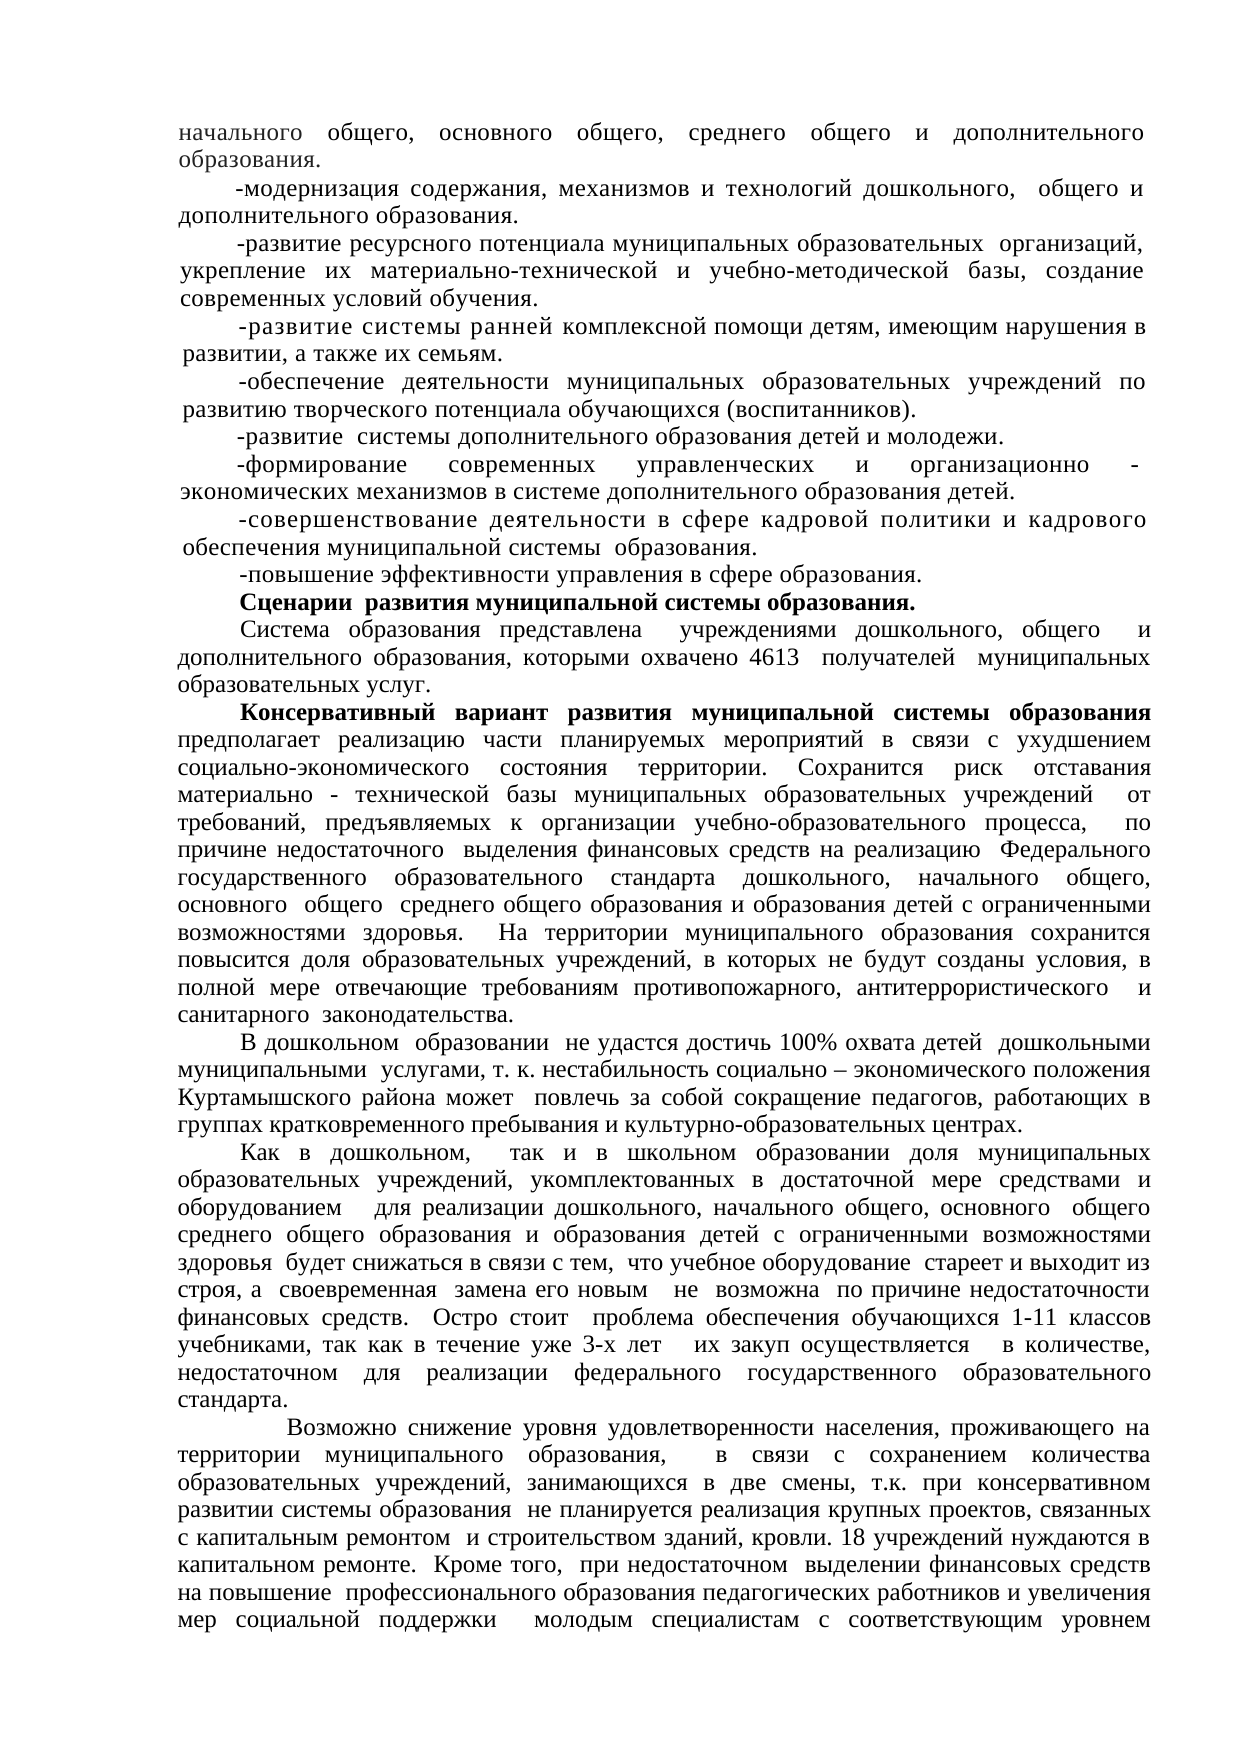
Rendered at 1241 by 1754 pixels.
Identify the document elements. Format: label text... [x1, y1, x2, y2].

text Консервативный вариант развития муниципальной системы образования предполагает реализацию части планируемых мероприятий в связи с ухудшением социально-экономического состояния территории. Сохранится риск отставания материально - технической базы муниципальных образовательных учреждений от требований, предъявляемых к организации учебно-образовательного процесса, по причине недостаточного выделения финансовых средств на реализацию Федерального государственного образовательного стандарта дошкольного, начального общего, основного общего среднего общего образования и образования детей с ограниченными возможностями здоровья. На территории муниципального образования сохранится повысится доля образовательных учреждений, в которых не будут созданы условия, в полной мере отвечающие требованиям противопожарного, антитеррористического и санитарного законодательства. [177, 698, 1152, 1028]
text -развитие системы ранней комплексной помощи детям, имеющим нарушения в развитии, а также их семьям. [182, 312, 1147, 367]
text -развитие ресурсного потенциала муниципальных образовательных организаций, укрепление их материально-технической и учебно-методической базы, создание современных условий обучения. [180, 229, 1145, 312]
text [178, 118, 1145, 173]
text Сценарии развития муниципальной системы образования. [239, 588, 1152, 616]
text -совершенствование деятельности в сфере кадровой политики и кадрового обеспечения муниципальной системы образования. [182, 506, 1148, 561]
text -модернизация содержания, механизмов и технологий дошкольного, общего и дополнительного образования. [178, 174, 1145, 229]
text В дошкольном образовании не удастся достичь 100% охвата детей дошкольными муниципальными услугами, т. к. нестабильность социально – экономического положения Куртамышского района может повлечь за собой сокращение педагогов, работающих в группах кратковременного пребывания и культурно-образовательных центрах. [177, 1028, 1152, 1138]
text -формирование современных управленческих и организационно - экономических механизмов в системе дополнительного образования детей. [180, 450, 1140, 505]
text -обеспечение деятельности муниципальных образовательных учреждений по развитию творческого потенциала обучающихся (воспитанников). [182, 368, 1147, 423]
text Система образования представлена учреждениями дошкольного, общего и дополнительного образования, которыми охвачено 4613 получателей муниципальных образовательных услуг. [177, 616, 1152, 698]
text Как в дошкольном, так и в школьном образовании доля муниципальных образовательных учреждений, укомплектованных в достаточной мере средствами и оборудованием для реализации дошкольного, начального общего, основного общего среднего общего образования и образования детей с ограниченными возможностями здоровья будет снижаться в связи с тем, что учебное оборудование стареет и выходит из строя, а своевременная замена его новым не возможна по причине недостаточности финансовых средств. Остро стоит проблема обеспечения обучающихся 1-11 классов учебниками, так как в течение уже 3-х лет их закуп осуществляется в количестве, недостаточном для реализации федерального государственного образовательного стандарта. [177, 1138, 1152, 1413]
text -развитие системы дополнительного образования детей и молодежи. [180, 423, 1140, 450]
text -повышение эффективности управления в сфере образования. [239, 561, 1152, 588]
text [177, 1413, 1152, 1633]
